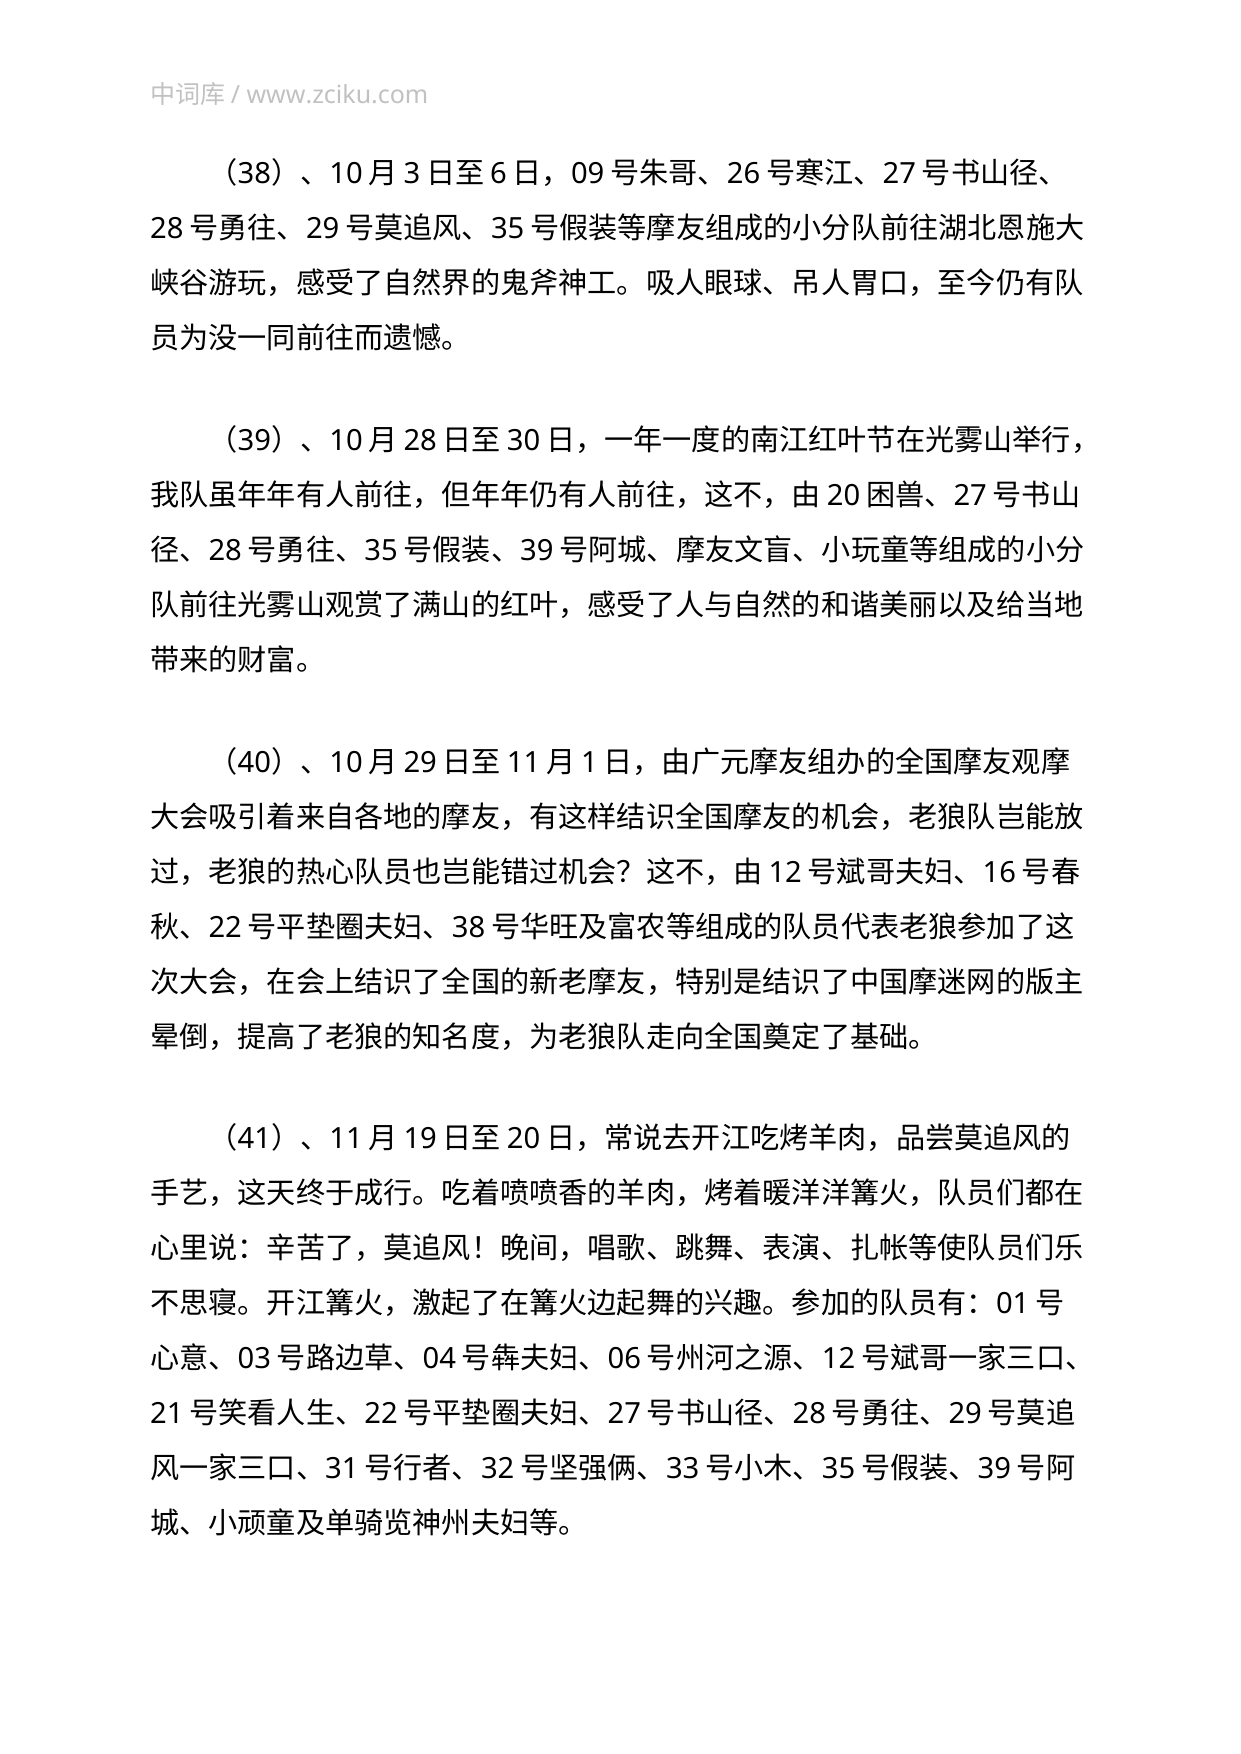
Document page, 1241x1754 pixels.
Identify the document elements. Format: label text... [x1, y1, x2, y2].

text （38）、10月3日至6日，09号朱哥、26号寒江、27号书山径、28号勇往、29号莫追风、35号假装等摩友组成的小分队前往湖北恩施大峡谷游玩，感受了自然界的鬼斧神工。吸人眼球、吊人胃口，至今仍有队员为没一同前往而遗憾。 [150, 150, 1090, 357]
text （40）、10月29日至11月1日，由广元摩友组办的全国摩友观摩大会吸引着来自各地的摩友，有这样结识全国摩友的机会，老狼队岂能放过，老狼的热心队员也岂能错过机会？这不，由12号斌哥夫妇、16号春秋、22号平垫圈夫妇、38号华旺及富农等组成的队员代表老狼参加了这次大会，在会上结识了全国的新老摩友，特别是结识了中国摩迷网的版主晕倒，提高了老狼的知名度，为老狼队走向全国奠定了基础。 [150, 738, 1090, 1055]
text （39）、10月28日至30日，一年一度的南江红叶节在光雾山举行，我队虽年年有人前往，但年年仍有人前往，这不，由20困兽、27号书山径、28号勇往、35号假装、39号阿城、摩友文盲、小玩童等组成的小分队前往光雾山观赏了满山的红叶，感受了人与自然的和谐美丽以及给当地带来的财富。 [150, 417, 1090, 679]
text （41）、11月19日至20日，常说去开江吃烤羊肉，品尝莫追风的手艺，这天终于成行。吃着喷喷香的羊肉，烤着暖洋洋篝火，队员们都在心里说：辛苦了，莫追风！晚间，唱歌、跳舞、表演、扎帐等使队员们乐不思寝。开江篝火，激起了在篝火边起舞的兴趣。参加的队员有：01号心意、03号路边草、04号犇夫妇、06号州河之源、12号斌哥一家三口、21号笑看人生、22号平垫圈夫妇、27号书山径、28号勇往、29号莫追风一家三口、31号行者、32号坚强俩、33号小木、35号假装、39号阿城、小顽童及单骑览神州夫妇等。 [150, 1115, 1090, 1542]
